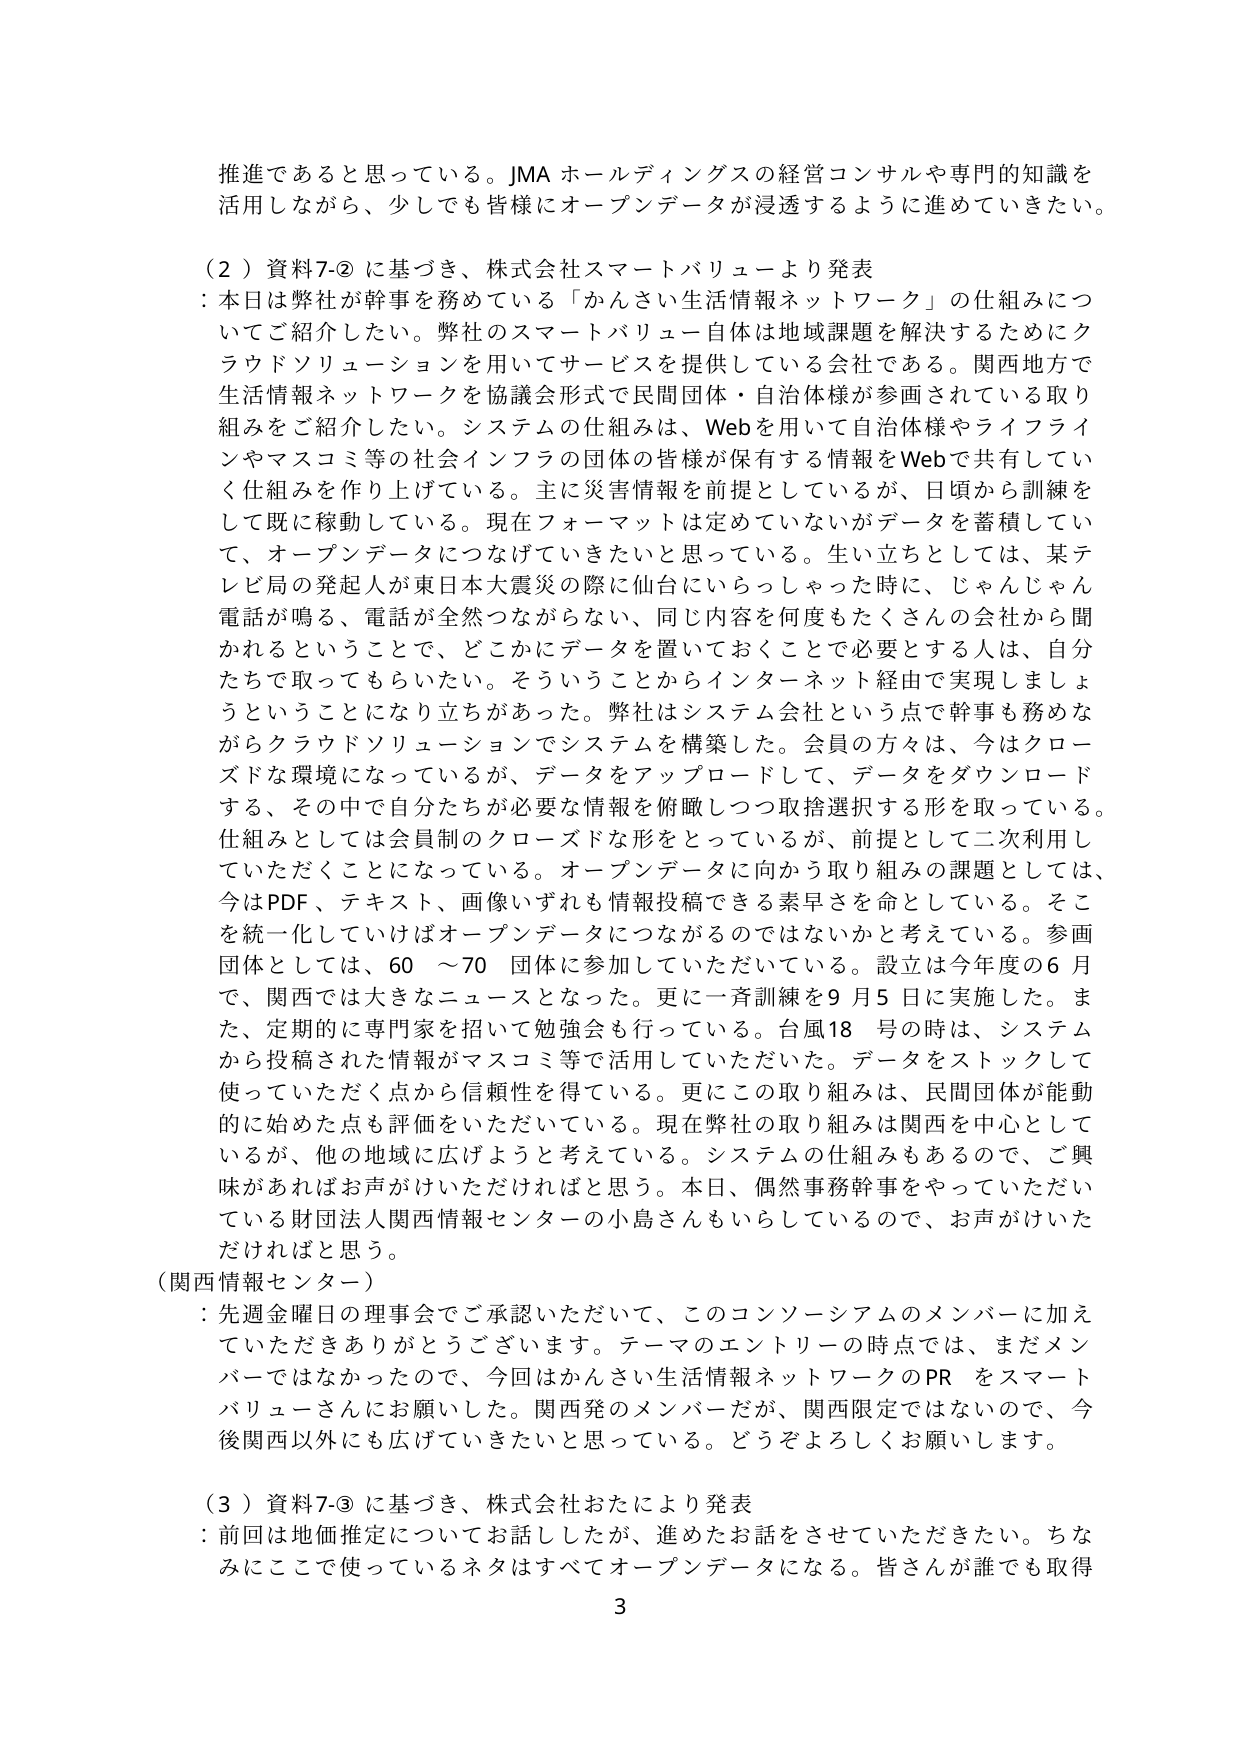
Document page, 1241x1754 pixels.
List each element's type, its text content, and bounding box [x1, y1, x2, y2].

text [145, 1518, 1095, 1582]
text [145, 157, 1095, 220]
list （3）資料7-③に基づき、株式会社おたにより発表 [188, 1487, 1095, 1518]
list （2）資料7-②に基づき、株式会社スマートバリューより発表 [188, 252, 1095, 283]
text （関西情報センター） [145, 1265, 1095, 1297]
text ：本日は弊社が幹事を務めている「かんさい生活情報ネットワーク」の仕組みについてご紹介したい。弊社のスマートバリュー自体は地域課題を解決するためにクラウドソリューションを用いてサービスを提供している会社である。関西地方で生活情報ネットワークを協議会形式で民間団体・自治体様が参画されている取り組みをご紹介したい。システムの仕組みは、Webを用いて自治体様やライフラインやマスコミ等の社会インフラの団体の皆様が保有する情報をWebで共有していく仕組みを作り上げている。主に災害情報を前提としているが、日頃から訓練をして既に稼動している。現在フォーマットは定めていないがデータを蓄積していて、オープンデータにつなげていきたいと思っている。生い立ちとしては、某テレビ局の発起人が東日本大震災の際に仙台にいらっしゃった時に、じゃんじゃん電話が鳴る、電話が全然つながらない、同じ内容を何度もたくさんの会社から聞かれるということで、どこかにデータを置いておくことで必要とする人は、自分たちで取ってもらいたい。そういうことからインターネット経由で実現しましょうということになり立ちがあった。弊社はシステム会社という点で幹事も務めながらクラウドソリューションでシステムを構築した。会員の方々は、今はクローズドな環境になっているが、データをアップロードして、データをダウンロードする、その中で自分たちが必要な情報を俯瞰しつつ取捨選択する形を取っている。仕組みとしては会員制のクローズドな形をとっているが、前提として二次利用していただくことになっている。オープンデータに向かう取り組みの課題としては、今はPDF、テキスト、画像いずれも情報投稿できる素早さを命としている。そこを統一化していけばオープンデータにつながるのではないかと考えている。参画団体としては、60～70団体に参加していただいている。設立は今年度の6月で、関西では大きなニュースとなった。更に一斉訓練を9月5日に実施した。また、定期的に専門家を招いて勉強会も行っている。台風18号の時は、システムから投稿された情報がマスコミ等で活用していただいた。データをストックして使っていただく点から信頼性を得ている。更にこの取り組みは、民間団体が能動的に始めた点も評価をいただいている。現在弊社の取り組みは関西を中心としているが、他の地域に広げようと考えている。システムの仕組みもあるので、ご興味があればお声がけいただければと思う。本日、偶然事務幹事をやっていただいている財団法人関西情報センターの小島さんもいらしているので、お声がけいただければと思う。 [145, 283, 1095, 1265]
text ：先週金曜日の理事会でご承認いただいて、このコンソーシアムのメンバーに加えていただきありがとうございます。テーマのエントリーの時点では、まだメンバーではなかったので、今回はかんさい生活情報ネットワークのPRをスマートバリューさんにお願いした。関西発のメンバーだが、関西限定ではないので、今後関西以外にも広げていきたいと思っている。どうぞよろしくお願いします。 [145, 1297, 1095, 1455]
